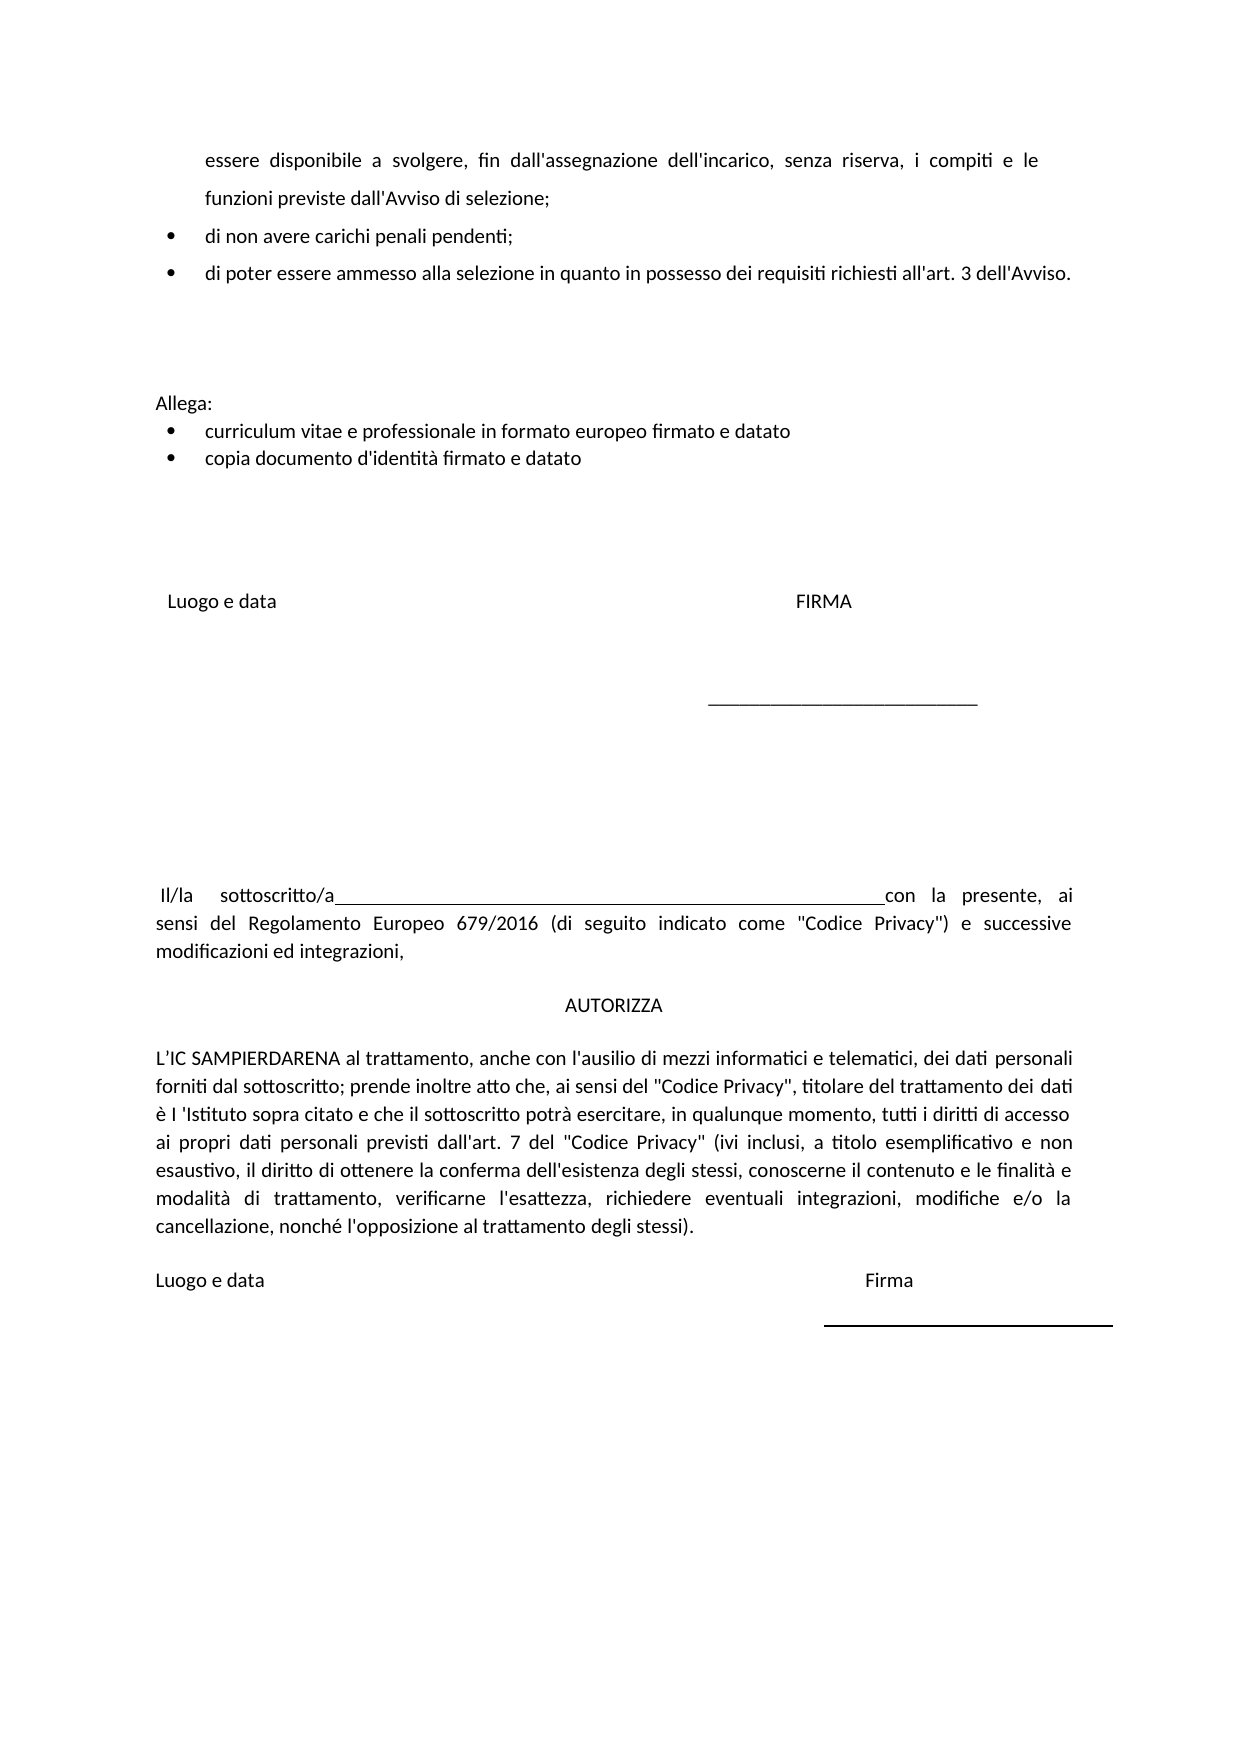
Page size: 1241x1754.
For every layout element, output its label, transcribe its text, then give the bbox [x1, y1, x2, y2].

list di non avere carichi penali pendenti; [167, 223, 1122, 248]
text Luogo e data FIRMA [167, 588, 1122, 614]
text L’IC SAMPIERDARENA al trattamento, anche con l'ausilio di mezzi informatici e telematici, dei dati personali forniti dal sottoscritto; prende inoltre atto che, ai sensi del "Codice Privacy", titolare del trattamento dei dati è I 'Istituto sopra citato e che il sottoscritto potrà esercitare, in qualunque momento, tutti i diritti di accesso ai propri dati personali previsti dall'art. 7 del "Codice Privacy" (ivi inclusi, a titolo esemplificativo e non esaustivo, il diritto di ottenere la conferma dell'esistenza degli stessi, conoscerne il contenuto e le finalità e modalità di trattamento, verificarne l'esattezza, richiedere eventuali integrazioni, modifiche e/o la cancellazione, nonché l'opposizione al trattamento degli stessi). [156, 1045, 1073, 1238]
text __________________________ [167, 684, 1122, 709]
text AUTORIZZA [128, 992, 1099, 1017]
text Luogo e data Firma [155, 1267, 1122, 1293]
list curriculum vitae e professionale in formato europeo firmato e datato [167, 418, 1122, 443]
text Allega: [155, 390, 1122, 415]
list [167, 148, 1040, 211]
list copia documento d'identità firmato e datato [155, 445, 1122, 471]
text Il/la sottoscritto/a con la presente, ai sensi del Regolamento Europeo 679/2016 (di seguito indicato come "Codice Privacy") e successive modificazioni ed integrazioni, [155, 882, 1073, 963]
list di poter essere ammesso alla selezione in quanto in possesso dei requisiti richiesti all'art. 3 dell'Avviso. [167, 260, 1122, 286]
